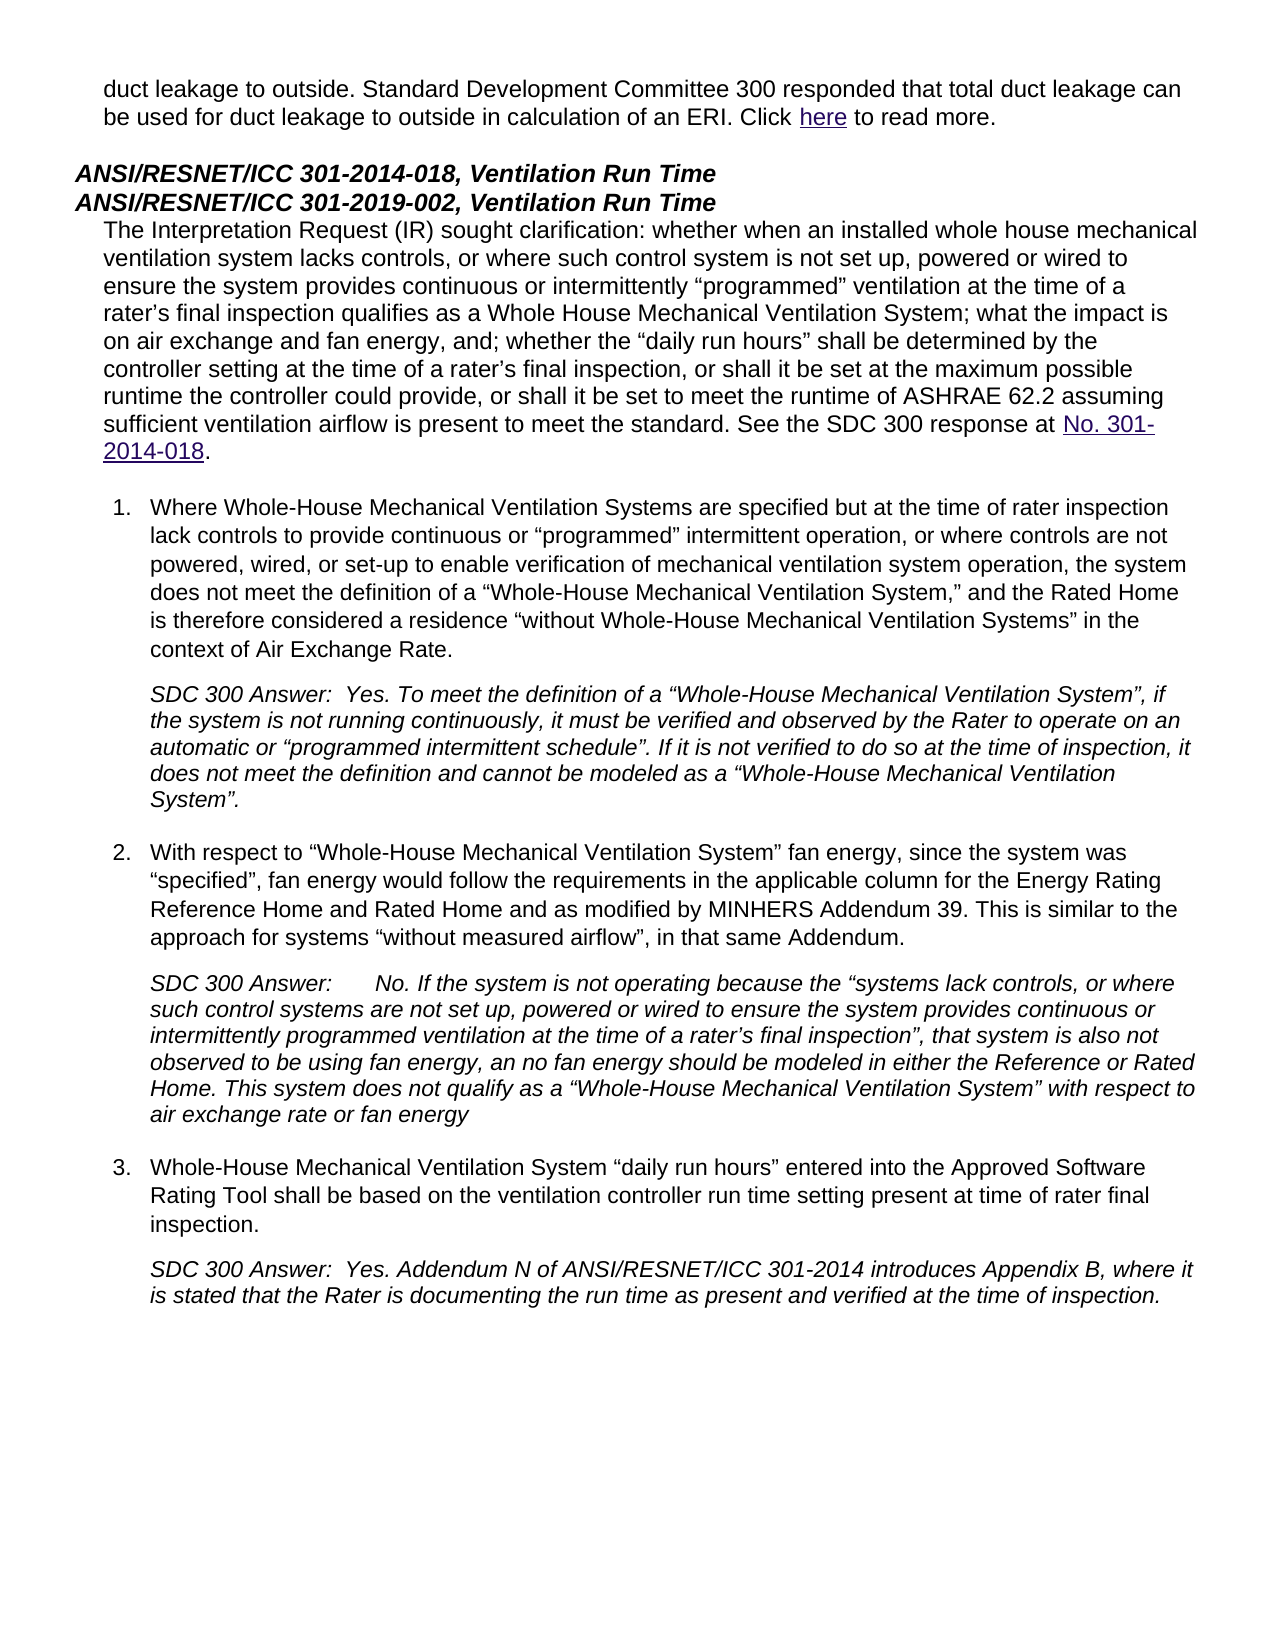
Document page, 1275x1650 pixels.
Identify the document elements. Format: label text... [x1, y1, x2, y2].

subtitle ANSI/RESNET/ICC 301-2019-002, Ventilation Run Time [75, 188, 1200, 216]
text SDC 300 Answer: No. If the system is not operating because the “systems lack controls, or where such control systems are not set up, powered or wired to ensure the system provides continuous or intermittently programmed ventilation at the time of a rater’s final inspection”, that system is also not observed to be using fan energy, an no fan energy should be modeled in either the Reference or Rated Home. This system does not qualify as a “Whole-House Mechanical Ventilation System” with respect to air exchange rate or fan energy [150, 969, 1200, 1128]
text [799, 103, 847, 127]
list Where Whole-House Mechanical Ventilation Systems are specified but at the time of rater inspection lack controls to provide continuous or “programmed” intermittent operation, or where controls are not powered, wired, or set-up to enable verification of mechanical ventilation system operation, the system does not meet the definition of a “Whole-House Mechanical Ventilation System,” and the Rated Home is therefore considered a residence “without Whole-House Mechanical Ventilation Systems” in the context of Air Exchange Rate. [112, 494, 1200, 662]
list With respect to “Whole-House Mechanical Ventilation System” fan energy, since the system was “specified”, fan energy would follow the requirements in the applicable column for the Energy Rating Reference Home and Rated Home and as modified by MINHERS Addendum 39. This is similar to the approach for systems “without measured airflow”, in that same Addendum. [112, 839, 1200, 951]
text SDC 300 Answer: Yes. Addendum N of ANSI/RESNET/ICC 301-2014 introduces Appendix B, where it is stated that the Rater is documenting the run time as present and verified at the time of inspection. [150, 1256, 1200, 1309]
text The Interpretation Request (IR) sought clarification: whether when an installed whole house mechanical ventilation system lacks controls, or where such control system is not set up, powered or wired to ensure the system provides continuous or intermittently “programmed” ventilation at the time of a rater’s final inspection qualifies as a Whole House Mechanical Ventilation System; what the impact is on air exchange and fan energy, and; whether the “daily run hours” shall be determined by the controller setting at the time of a rater’s final inspection, or shall it be set at the maximum possible runtime the controller could provide, or shall it be set to meet the runtime of ASHRAE 62.2 assuming sufficient ventilation airflow is present to meet the standard. See the SDC 300 response at No. 301-2014-018. [103, 216, 1200, 465]
list Whole-House Mechanical Ventilation System “daily run hours” entered into the Approved Software Rating Tool shall be based on the ventilation controller run time setting present at time of rater final inspection. [112, 1154, 1200, 1237]
text SDC 300 Answer: Yes. To meet the definition of a “Whole-House Mechanical Ventilation System”, if the system is not running continuously, it must be verified and observed by the Rater to operate on an automatic or “programmed intermittent schedule”. If it is not verified to do so at the time of inspection, it does not meet the definition and cannot be modeled as a “Whole-House Mechanical Ventilation System”. [150, 681, 1200, 813]
subtitle ANSI/RESNET/ICC 301-2014-018, Ventilation Run Time [75, 159, 1200, 188]
